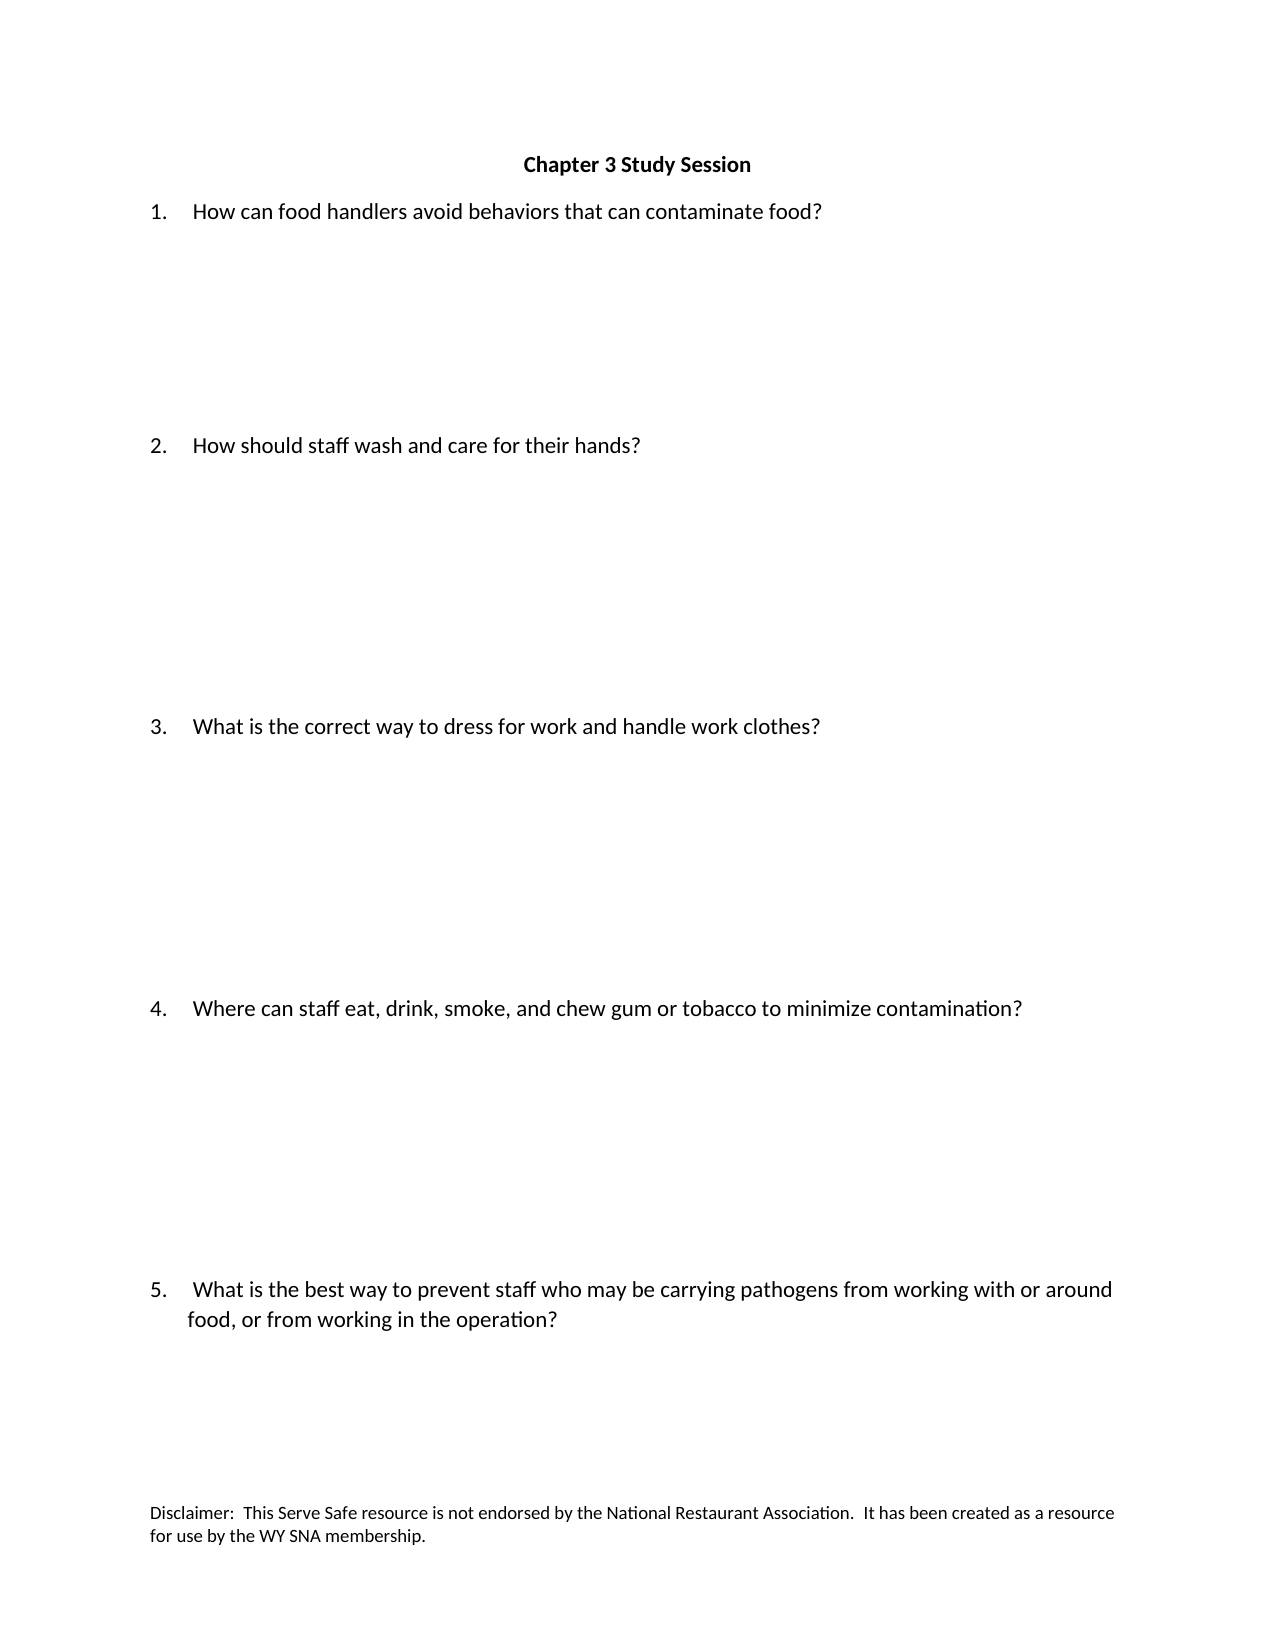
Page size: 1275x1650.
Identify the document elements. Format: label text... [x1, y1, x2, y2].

text Chapter 3 Study Session [150, 150, 1125, 178]
list How should staff wash and care for their hands? [150, 431, 1125, 459]
list How can food handlers avoid behaviors that can contaminate food? [150, 197, 1125, 225]
list What is the correct way to dress for work and handle work clothes? [150, 712, 1125, 741]
list What is the best way to prevent staff who may be carrying pathogens from working with or around food, or from working in the operation? [150, 1275, 1125, 1333]
list Where can staff eat, drink, smoke, and chew gum or tobacco to minimize contamination? [150, 994, 1125, 1022]
